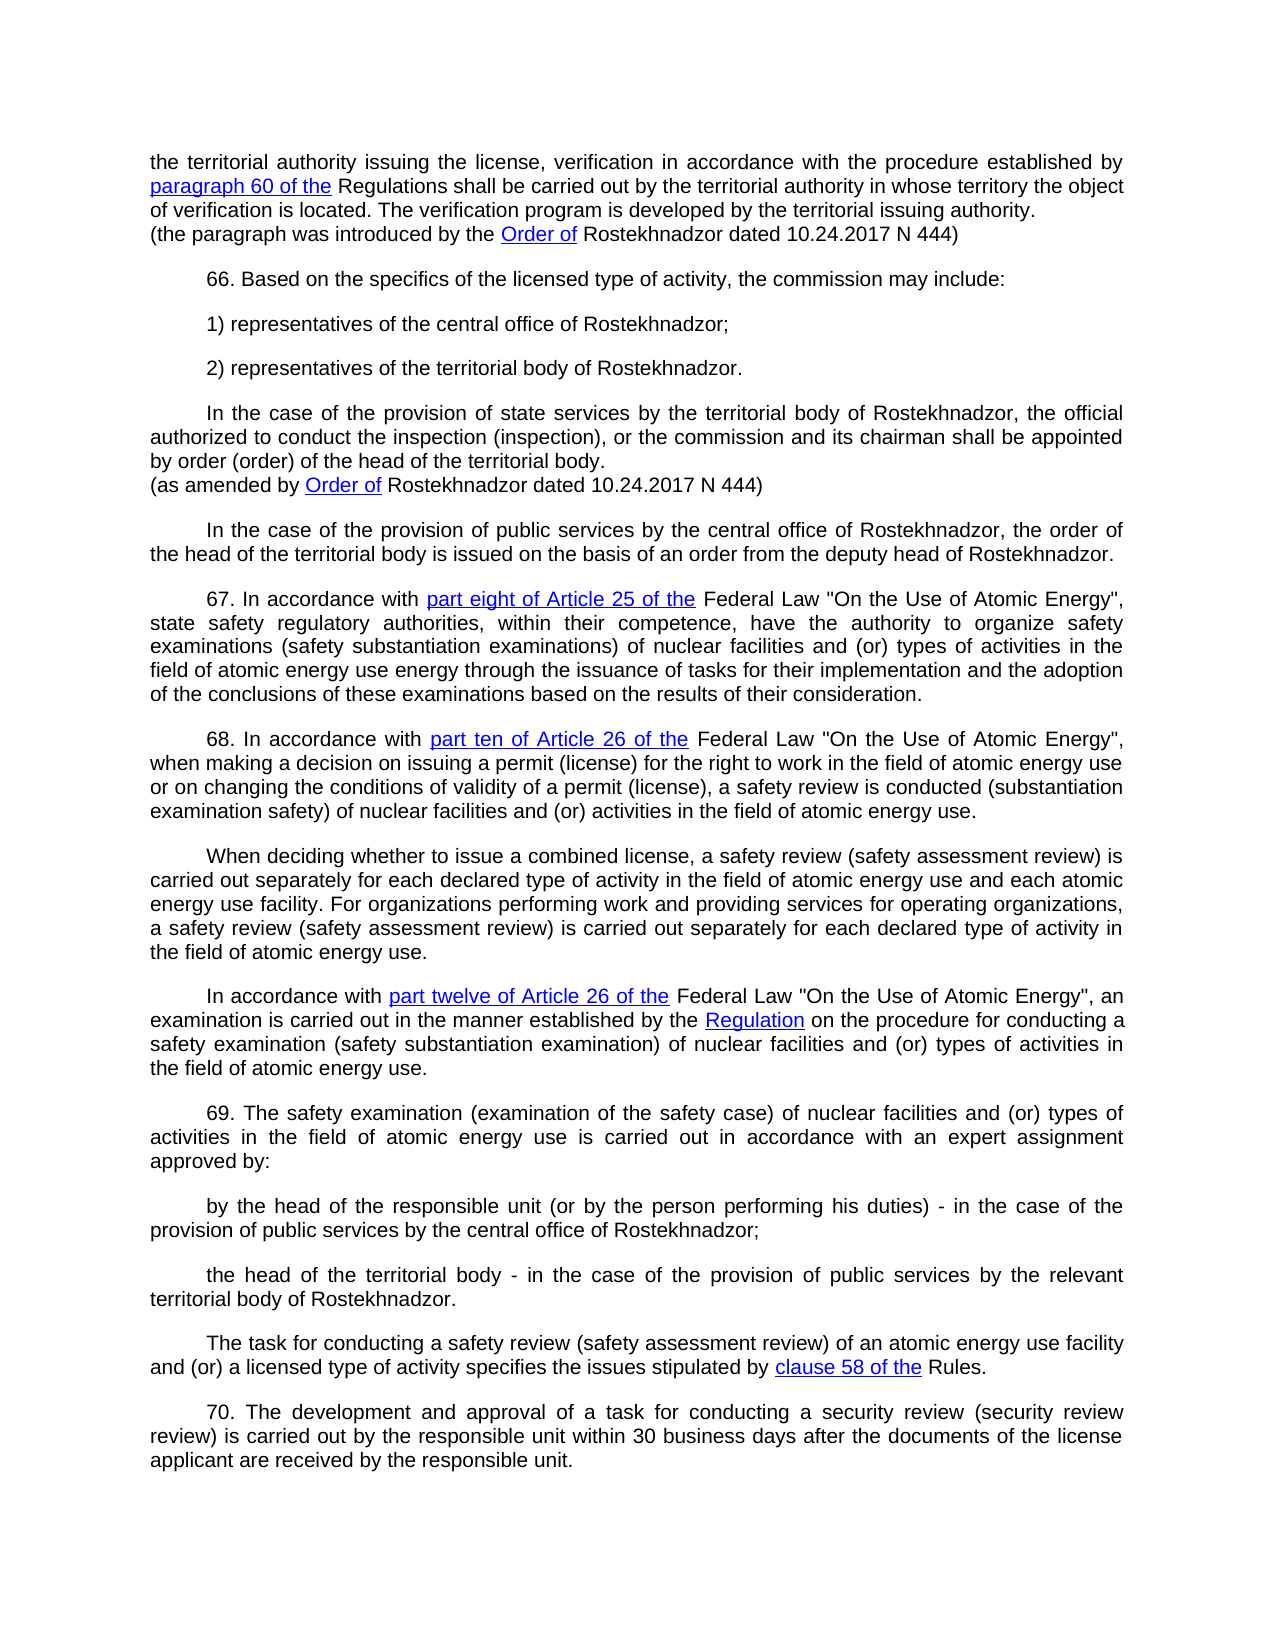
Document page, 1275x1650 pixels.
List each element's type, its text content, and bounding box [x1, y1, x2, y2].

text In the case of the provision of public services by the central office of Rostekhnadzor, the order of the head of the territorial body is issued on the basis of an order from the deputy head of Rostekhnadzor. [150, 518, 1125, 566]
text 67. In accordance with part eight of Article 25 of the Federal Law "On the Use of Atomic Energy", state safety regulatory authorities, within their competence, have the authority to organize safety examinations (safety substantiation examinations) of nuclear facilities and (or) types of activities in the field of atomic energy use energy through the issuance of tasks for their implementation and the adoption of the conclusions of these examinations based on the results of their consideration. [150, 586, 1125, 706]
text 69. The safety examination (examination of the safety case) of nuclear facilities and (or) types of activities in the field of atomic energy use is carried out in accordance with an expert assignment approved by: [150, 1101, 1125, 1173]
text the head of the territorial body - in the case of the provision of public services by the relevant territorial body of Rostekhnadzor. [150, 1262, 1125, 1310]
text (the paragraph was introduced by the Order of Rostekhnadzor dated 10.24.2017 N 444) [150, 222, 1125, 246]
text 68. In accordance with part ten of Article 26 of the Federal Law "On the Use of Atomic Energy", when making a decision on issuing a permit (license) for the right to work in the field of atomic energy use or on changing the conditions of validity of a permit (license), a safety review is conducted (substantiation examination safety) of nuclear facilities and (or) activities in the field of atomic energy use. [150, 727, 1125, 823]
text 66. Based on the specifics of the licensed type of activity, the commission may include: [150, 267, 1125, 291]
text When deciding whether to issue a combined license, a safety review (safety assessment review) is carried out separately for each declared type of activity in the field of atomic energy use and each atomic energy use facility. For organizations performing work and providing services for operating organizations, a safety review (safety assessment review) is carried out separately for each declared type of activity in the field of atomic energy use. [150, 844, 1125, 963]
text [150, 150, 1125, 222]
text In the case of the provision of state services by the territorial body of Rostekhnadzor, the official authorized to conduct the inspection (inspection), or the commission and its chairman shall be appointed by order (order) of the head of the territorial body. [150, 401, 1125, 473]
text 70. The development and approval of a task for conducting a security review (security review review) is carried out by the responsible unit within 30 business days after the documents of the license applicant are received by the responsible unit. [150, 1400, 1125, 1472]
text (as amended by Order of Rostekhnadzor dated 10.24.2017 N 444) [150, 473, 1125, 497]
text by the head of the responsible unit (or by the person performing his duties) - in the case of the provision of public services by the central office of Rostekhnadzor; [150, 1194, 1125, 1242]
text 2) representatives of the territorial body of Rostekhnadzor. [150, 356, 1125, 380]
text In accordance with part twelve of Article 26 of the Federal Law "On the Use of Atomic Energy", an examination is carried out in the manner established by the Regulation on the procedure for conducting a safety examination (safety substantiation examination) of nuclear facilities and (or) types of activities in the field of atomic energy use. [150, 984, 1125, 1080]
text The task for conducting a safety review (safety assessment review) of an atomic energy use facility and (or) a licensed type of activity specifies the issues stipulated by clause 58 of the Rules. [150, 1331, 1125, 1379]
text 1) representatives of the central office of Rostekhnadzor; [150, 311, 1125, 335]
